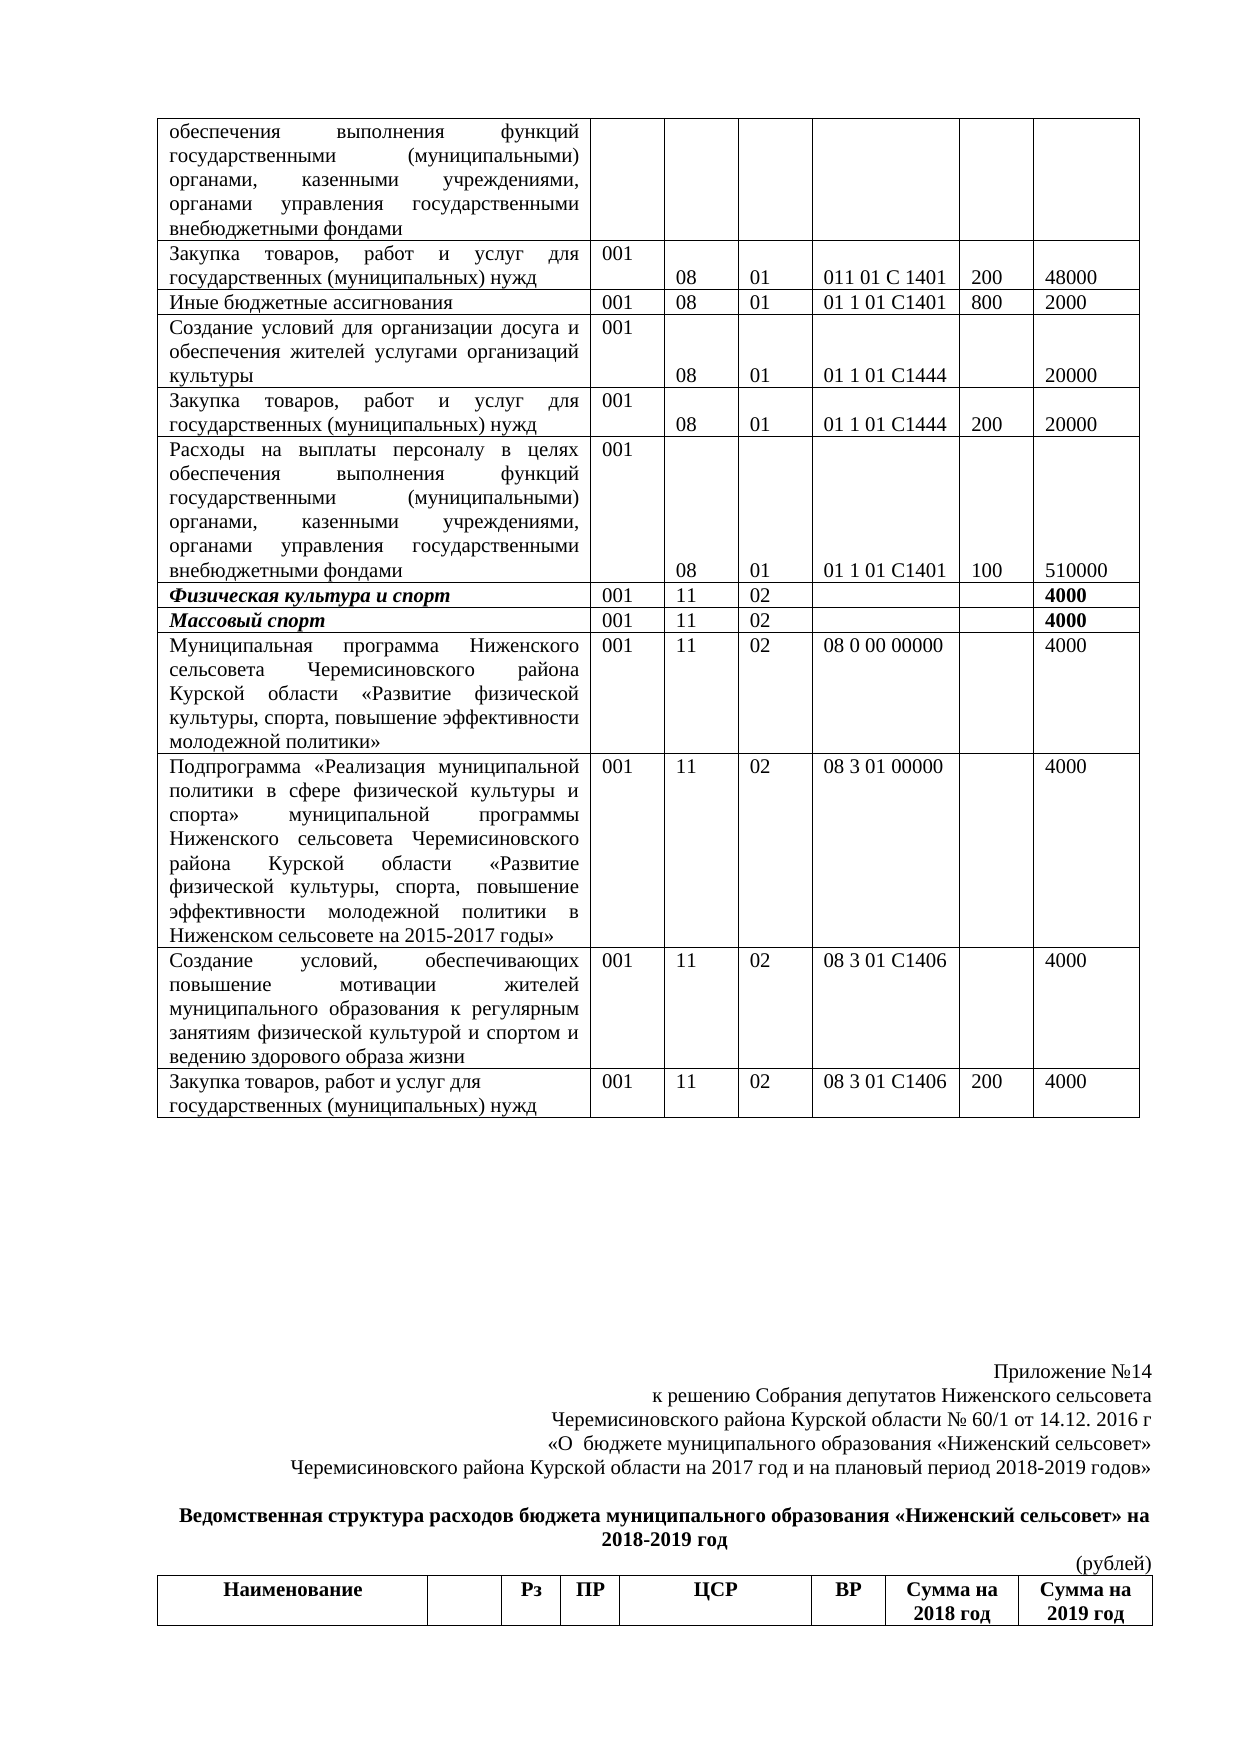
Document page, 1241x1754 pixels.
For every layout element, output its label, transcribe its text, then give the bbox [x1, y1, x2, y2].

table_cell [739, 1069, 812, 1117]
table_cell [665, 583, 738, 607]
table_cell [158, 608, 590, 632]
text Черемисиновского района Курской области № 60/1 от 14.12. 2016 г [177, 1407, 1152, 1431]
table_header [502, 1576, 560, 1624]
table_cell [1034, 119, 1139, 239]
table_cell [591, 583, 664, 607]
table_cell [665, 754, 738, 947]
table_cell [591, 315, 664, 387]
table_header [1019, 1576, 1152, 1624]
text Ведомственная структура расходов бюджета муниципального образования «Ниженский сельсовет» на 2018-2019 год [177, 1503, 1152, 1551]
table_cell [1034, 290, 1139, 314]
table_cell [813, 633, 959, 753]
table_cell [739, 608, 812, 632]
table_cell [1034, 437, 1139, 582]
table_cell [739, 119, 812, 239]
text «О бюджете муниципального образования «Ниженский сельсовет» [177, 1431, 1152, 1455]
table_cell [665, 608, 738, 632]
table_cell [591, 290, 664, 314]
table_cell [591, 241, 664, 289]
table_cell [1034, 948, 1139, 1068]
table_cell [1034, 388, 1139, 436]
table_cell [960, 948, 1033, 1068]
text Приложение №14 [177, 1359, 1152, 1383]
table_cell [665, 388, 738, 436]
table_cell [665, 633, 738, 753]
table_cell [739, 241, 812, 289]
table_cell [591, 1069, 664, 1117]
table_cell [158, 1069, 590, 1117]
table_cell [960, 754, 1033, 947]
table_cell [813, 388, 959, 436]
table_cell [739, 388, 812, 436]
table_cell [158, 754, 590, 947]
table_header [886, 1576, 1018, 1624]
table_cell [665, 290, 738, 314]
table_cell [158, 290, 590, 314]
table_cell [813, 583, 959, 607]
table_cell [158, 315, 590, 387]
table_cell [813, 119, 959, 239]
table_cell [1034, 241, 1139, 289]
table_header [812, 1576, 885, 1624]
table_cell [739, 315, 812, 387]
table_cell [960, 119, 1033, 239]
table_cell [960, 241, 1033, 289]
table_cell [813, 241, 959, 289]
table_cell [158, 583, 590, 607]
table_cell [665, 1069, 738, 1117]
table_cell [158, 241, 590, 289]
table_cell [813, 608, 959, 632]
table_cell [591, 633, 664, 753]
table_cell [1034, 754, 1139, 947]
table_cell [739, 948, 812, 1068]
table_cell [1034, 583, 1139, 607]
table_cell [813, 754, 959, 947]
text к решению Собрания депутатов Ниженского сельсовета [177, 1383, 1152, 1407]
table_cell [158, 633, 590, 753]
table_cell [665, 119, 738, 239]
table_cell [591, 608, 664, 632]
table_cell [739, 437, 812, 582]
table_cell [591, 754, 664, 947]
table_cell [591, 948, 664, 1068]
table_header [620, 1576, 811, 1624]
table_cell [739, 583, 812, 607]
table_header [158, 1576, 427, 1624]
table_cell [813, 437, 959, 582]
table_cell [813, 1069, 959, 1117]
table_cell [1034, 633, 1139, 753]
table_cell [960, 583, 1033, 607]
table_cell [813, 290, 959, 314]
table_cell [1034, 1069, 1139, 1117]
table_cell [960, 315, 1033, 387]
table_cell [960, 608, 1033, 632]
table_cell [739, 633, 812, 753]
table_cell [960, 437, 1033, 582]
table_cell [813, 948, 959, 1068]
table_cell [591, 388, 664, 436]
text (рублей) [177, 1551, 1152, 1575]
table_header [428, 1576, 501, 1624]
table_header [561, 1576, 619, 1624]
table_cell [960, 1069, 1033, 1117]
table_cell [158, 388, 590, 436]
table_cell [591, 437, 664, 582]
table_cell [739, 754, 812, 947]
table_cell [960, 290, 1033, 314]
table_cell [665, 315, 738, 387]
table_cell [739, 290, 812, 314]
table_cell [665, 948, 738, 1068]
text Черемисиновского района Курской области на 2017 год и на плановый период 2018-2019 годов» [177, 1455, 1152, 1479]
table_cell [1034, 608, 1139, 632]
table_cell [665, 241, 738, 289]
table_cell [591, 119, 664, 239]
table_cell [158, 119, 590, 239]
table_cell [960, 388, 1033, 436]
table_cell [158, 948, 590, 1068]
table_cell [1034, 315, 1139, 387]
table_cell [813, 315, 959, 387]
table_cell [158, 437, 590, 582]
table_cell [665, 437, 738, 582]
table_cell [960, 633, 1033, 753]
